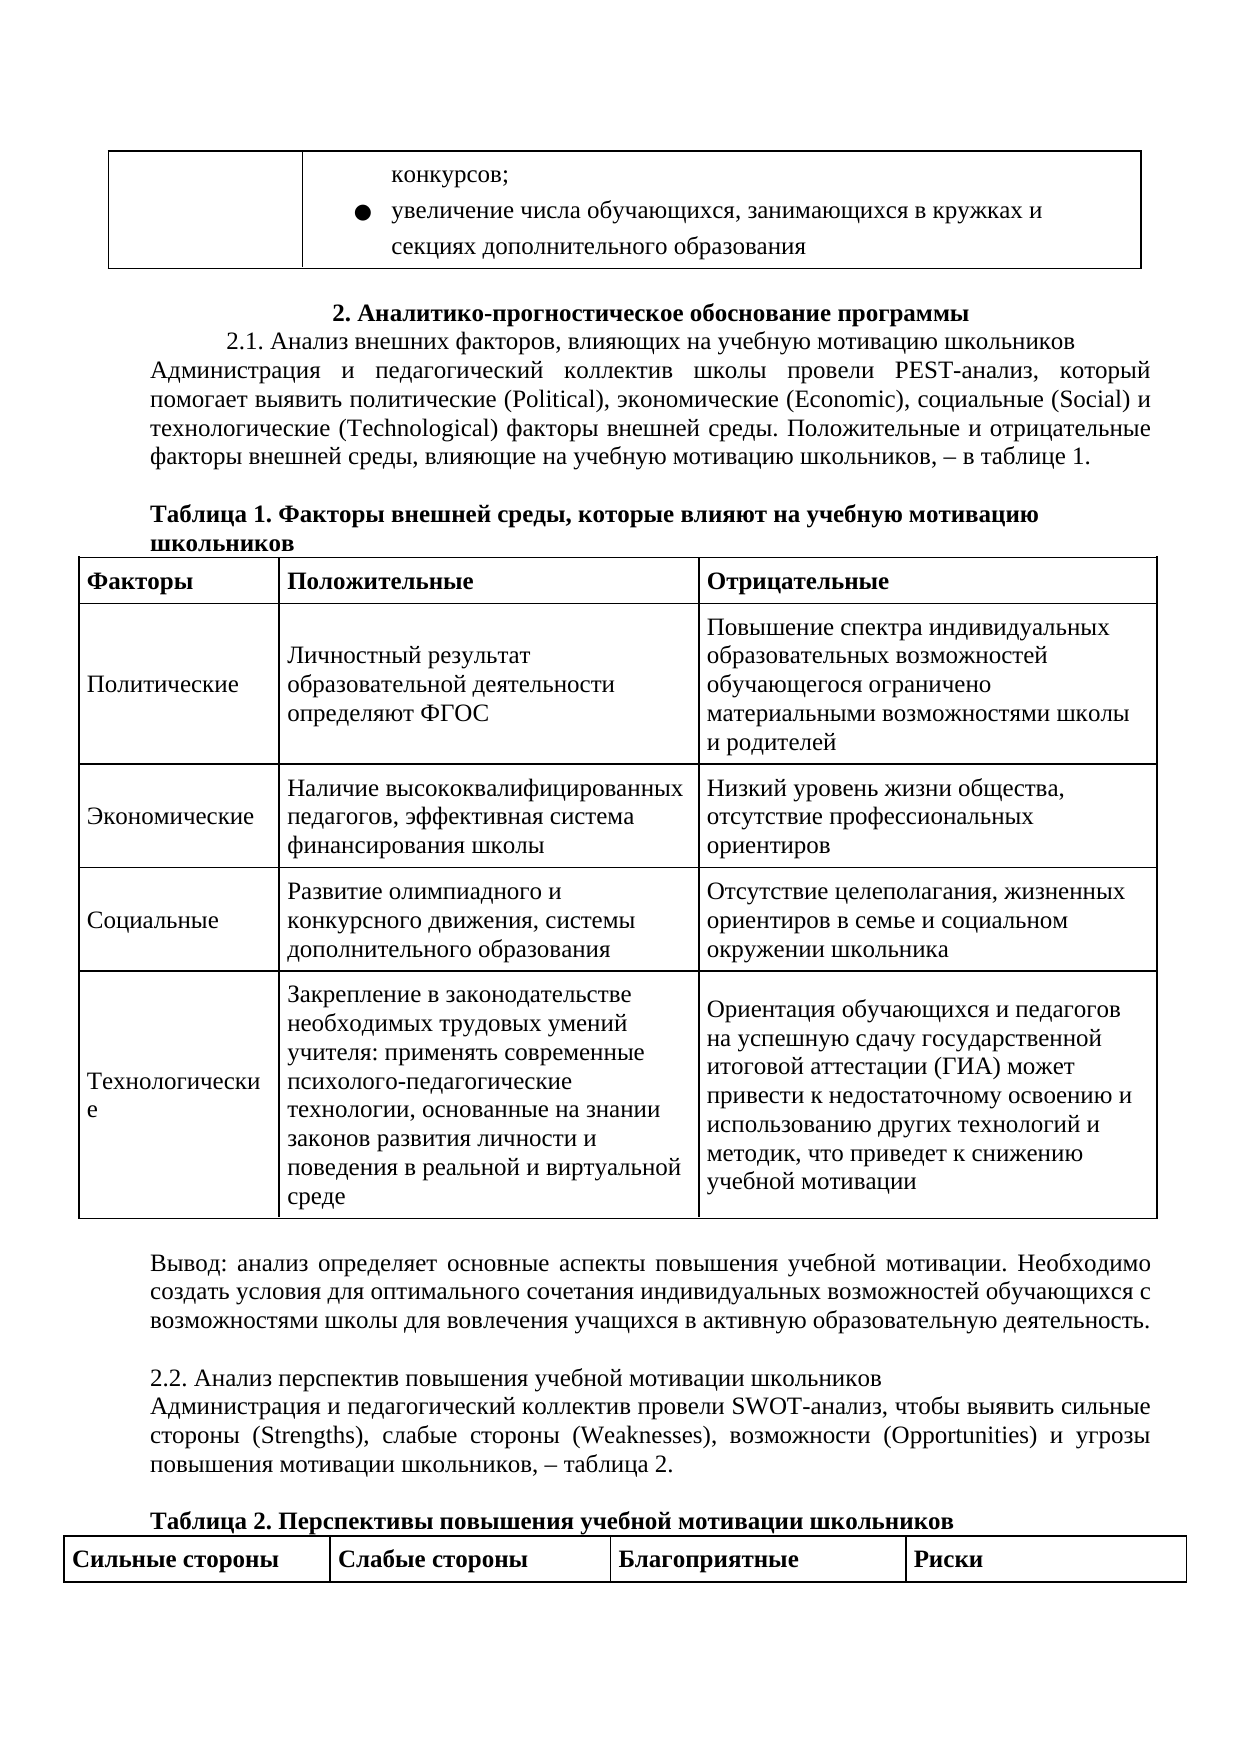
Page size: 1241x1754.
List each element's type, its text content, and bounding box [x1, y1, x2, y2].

text Вывод: анализ определяет основные аспекты повышения учебной мотивации. Необходимо создать условия для оптимального сочетания индивидуальных возможностей обучающихся с возможностями школы для вовлечения учащихся в активную образовательную деятельность. [150, 1248, 1152, 1334]
table_cell Технологические [80, 972, 278, 1217]
table_header Риски [907, 1537, 1186, 1581]
table_cell Экономические [80, 765, 278, 867]
text Администрация и педагогический коллектив провели SWOT-анализ, чтобы выявить сильные стороны (Strengths), слабые стороны (Weaknesses), возможности (Opportunities) и угрозы повышения мотивации школьников, – таблица 2. [150, 1391, 1152, 1478]
text 2. Аналитико-прогностическое обоснование программы [150, 298, 1152, 326]
text 2.1. Анализ внешних факторов, влияющих на учебную мотивацию школьников [150, 326, 1152, 355]
table_header Факторы [80, 558, 278, 602]
table_header Сильные стороны [65, 1537, 329, 1581]
table_cell Личностный результат образовательной деятельности определяют ФГОС [280, 604, 698, 763]
table_header Слабые стороны [331, 1537, 610, 1581]
table_cell Низкий уровень жизни общества, отсутствие профессиональных ориентиров [700, 765, 1156, 867]
table_cell Отсутствие целеполагания, жизненных ориентиров в семье и социальном окружении школьника [700, 868, 1156, 970]
table_header Положительные [280, 558, 698, 602]
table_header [611, 1537, 905, 1581]
table_cell Политические [80, 604, 278, 763]
text Таблица 2. Перспективы повышения учебной мотивации школьников [150, 1506, 1152, 1535]
table_cell Социальные [80, 868, 278, 970]
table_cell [303, 152, 1140, 267]
table_cell Повышение спектра индивидуальных образовательных возможностей обучающегося ограничено материальными возможностями школы и родителей [700, 604, 1156, 763]
table_cell Ориентация обучающихся и педагогов на успешную сдачу государственной итоговой аттестации (ГИА) может привести к недостаточному освоению и использованию других технологий и методик, что приведет к снижению учебной мотивации [700, 972, 1156, 1217]
text 2.2. Анализ перспектив повышения учебной мотивации школьников [150, 1363, 1152, 1391]
text Таблица 1. Факторы внешней среды, которые влияют на учебную мотивацию школьников [150, 499, 1152, 556]
table_cell Закрепление в законодательстве необходимых трудовых умений учителя: применять современные психолого-педагогические технологии, основанные на знании законов развития личности и поведения в реальной и виртуальной среде [280, 972, 698, 1217]
text Администрация и педагогический коллектив школы провели PEST-анализ, который помогает выявить политические (Political), экономические (Economic), социальные (Social) и технологические (Technological) факторы внешней среды. Положительные и отрицательные факторы внешней среды, влияющие на учебную мотивацию школьников, – в таблице 1. [150, 355, 1152, 470]
table_cell Наличие высококвалифицированных педагогов, эффективная система финансирования школы [280, 765, 698, 867]
table_cell Развитие олимпиадного и конкурсного движения, системы дополнительного образования [280, 868, 698, 970]
table_header Отрицательные [700, 558, 1156, 602]
